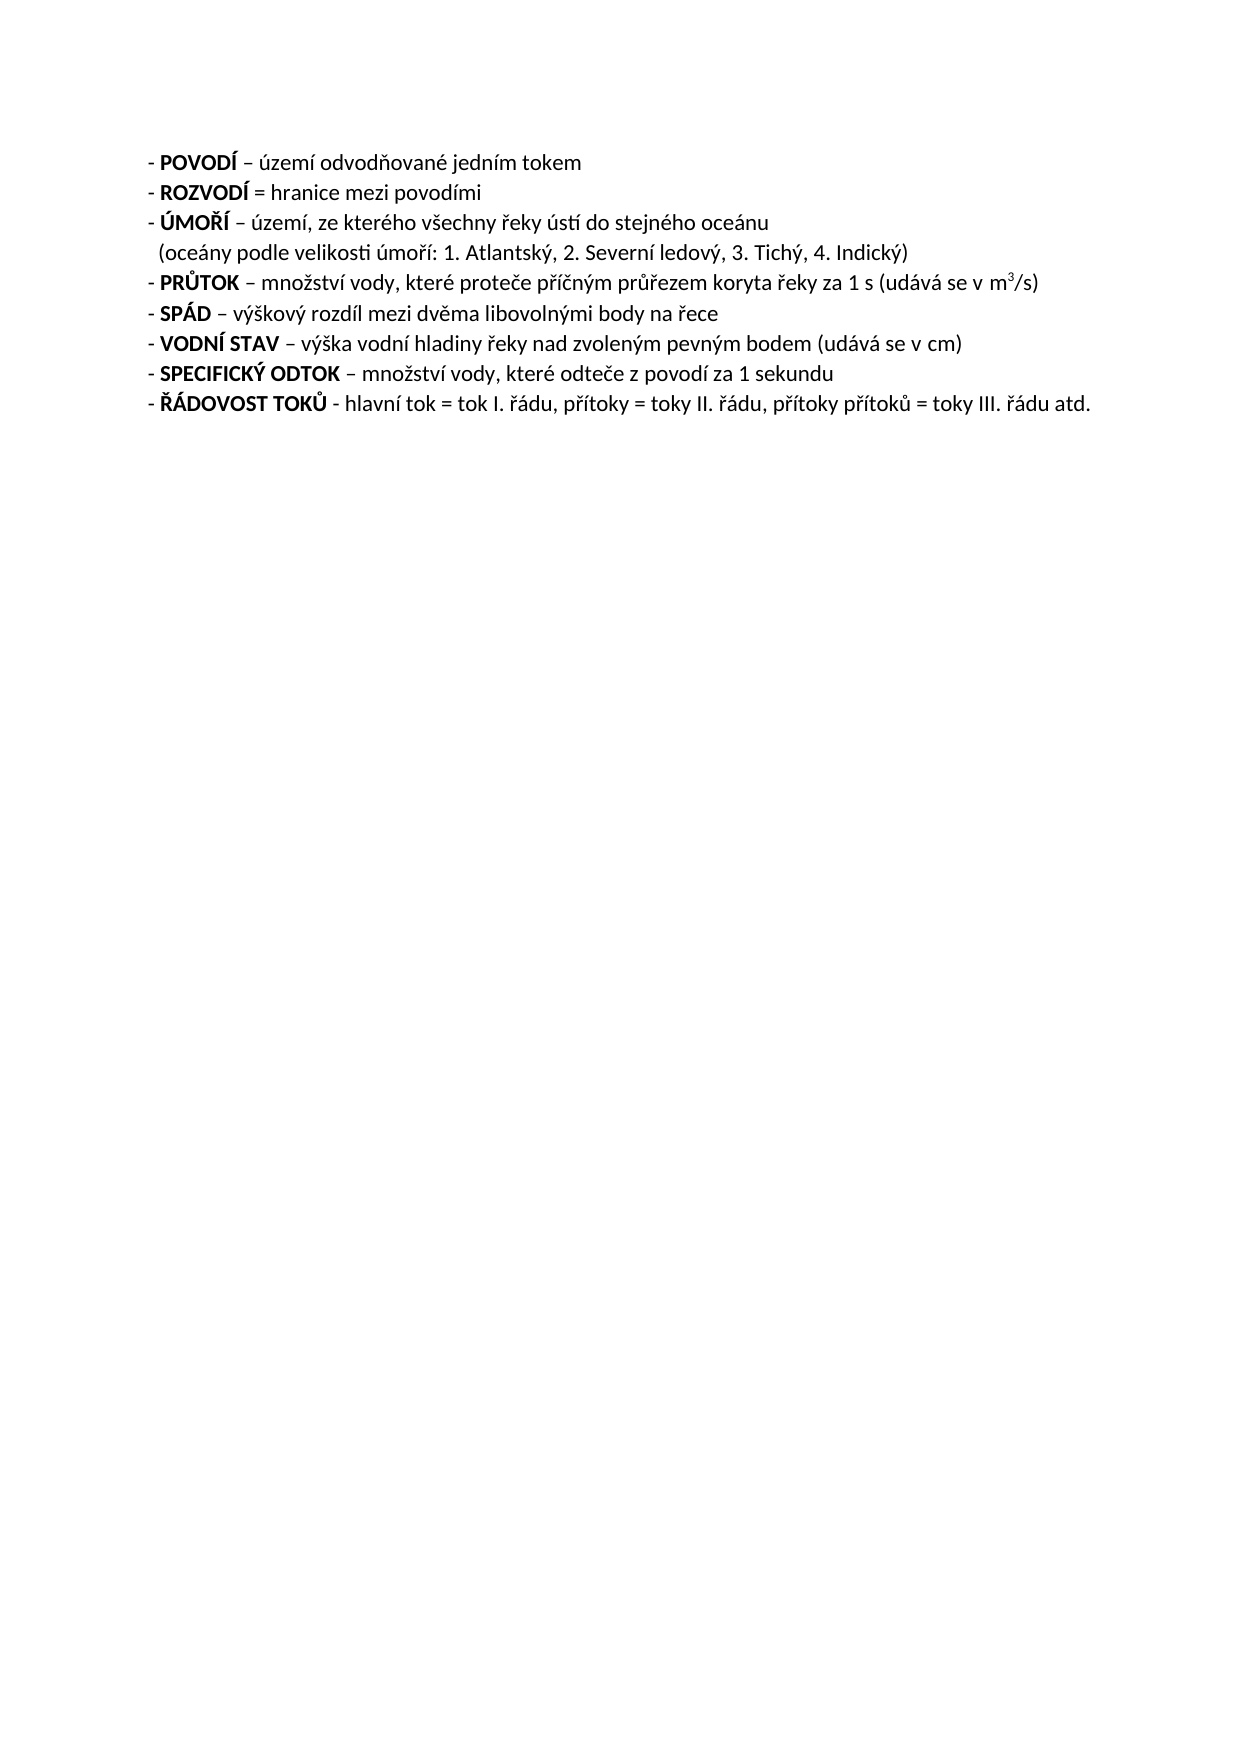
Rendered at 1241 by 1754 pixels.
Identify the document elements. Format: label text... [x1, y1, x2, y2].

text - SPECIFICKÝ ODTOK – množství vody, které odteče z povodí za 1 sekundu [148, 359, 1093, 387]
text - SPÁD – výškový rozdíl mezi dvěma libovolnými body na řece [148, 299, 1093, 327]
text - PRŮTOK – množství vody, které proteče příčným průřezem koryta řeky za 1 s (udává se v m3/s) [148, 268, 1093, 296]
text - ŘÁDOVOST TOKŮ - hlavní tok = tok I. řádu, přítoky = toky II. řádu, přítoky přítoků = toky III. řádu atd. [148, 389, 1093, 417]
text - VODNÍ STAV – výška vodní hladiny řeky nad zvoleným pevným bodem (udává se v cm) [148, 329, 1093, 357]
text - POVODÍ – území odvodňované jedním tokem [148, 148, 1093, 176]
text (oceány podle velikosti úmoří: 1. Atlantský, 2. Severní ledový, 3. Tichý, 4. Indický) [148, 238, 1093, 266]
text - ÚMOŘÍ – území, ze kterého všechny řeky ústí do stejného oceánu [148, 208, 1093, 236]
text - ROZVODÍ = hranice mezi povodími [148, 178, 1093, 206]
